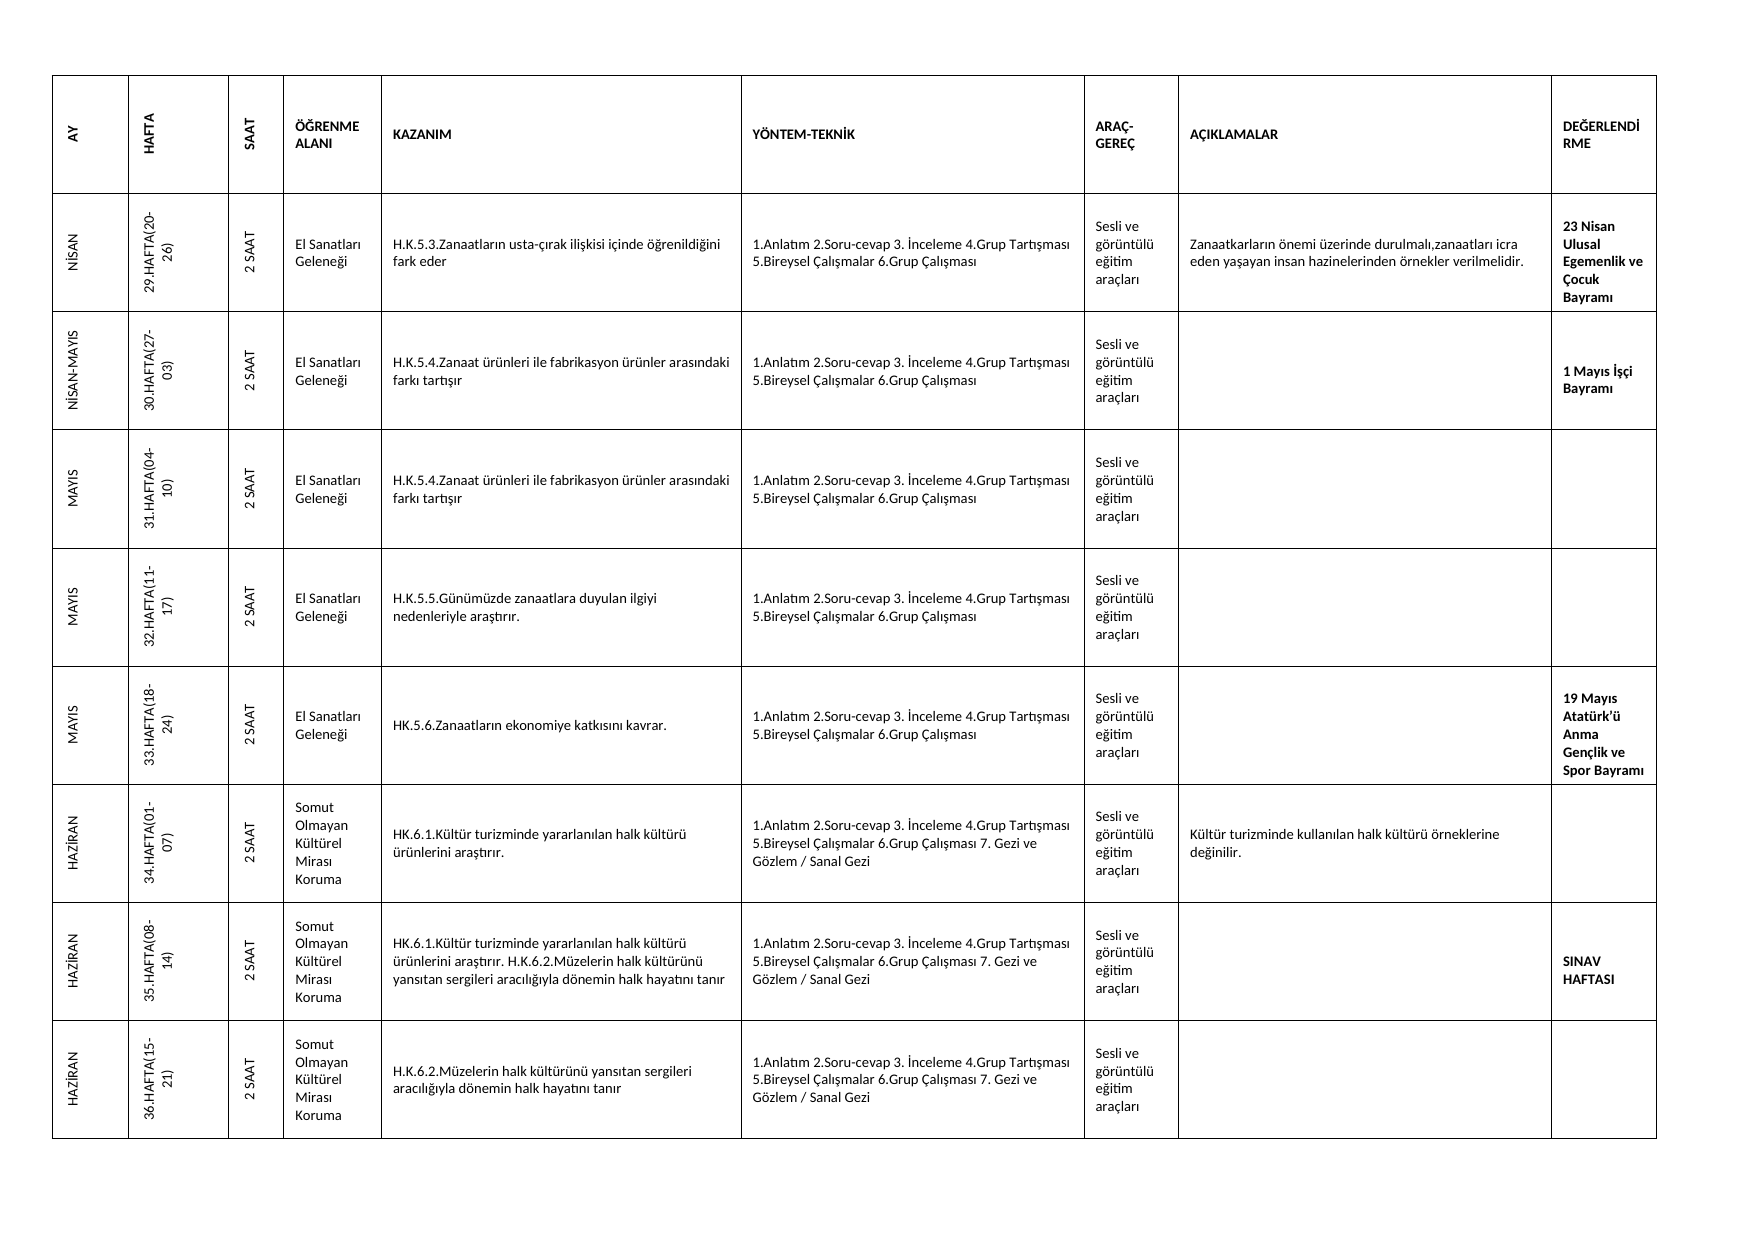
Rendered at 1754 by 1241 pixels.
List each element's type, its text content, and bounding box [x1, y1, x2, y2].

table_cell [382, 194, 741, 311]
table_cell 36.HAFTA(15-21) [129, 1021, 228, 1138]
table_cell 1.Anlatım 2.Soru-cevap 3. İnceleme 4.Grup Tartışması 5.Bireysel Çalışmalar 6.Grup Çalışması [742, 430, 1084, 547]
table_cell H.K.5.4.Zanaat ürünleri ile fabrikasyon ürünler arasındaki farkı tartışır [382, 430, 741, 547]
table_cell [1552, 785, 1656, 902]
table_cell 2 SAAT [229, 312, 283, 429]
table_cell [1552, 549, 1656, 666]
table_cell NİSAN [53, 194, 128, 311]
table_cell El Sanatları Geleneği [284, 430, 381, 547]
table_cell HK.6.1.Kültür turizminde yararlanılan halk kültürü ürünlerini araştırır. H.K.6.2.Müzelerin halk kültürünü yansıtan sergileri aracılığıyla dönemin halk hayatını tanır [382, 903, 741, 1020]
table_cell HK.6.1.Kültür turizminde yararlanılan halk kültürü ürünlerini araştırır. [382, 785, 741, 902]
table_header KAZANIM [382, 76, 741, 193]
table_cell [1552, 1021, 1656, 1138]
table_cell 1.Anlatım 2.Soru-cevap 3. İnceleme 4.Grup Tartışması 5.Bireysel Çalışmalar 6.Grup Çalışması [742, 667, 1084, 784]
table_cell HAZİRAN [53, 785, 128, 902]
table_cell Sesli ve görüntülü eğitim araçları [1085, 194, 1178, 311]
table_cell 2 SAAT [229, 667, 283, 784]
table_cell 2 SAAT [229, 430, 283, 547]
table_cell HAZİRAN [53, 903, 128, 1020]
table_cell Sesli ve görüntülü eğitim araçları [1085, 667, 1178, 784]
table_cell Sesli ve görüntülü eğitim araçları [1085, 549, 1178, 666]
table_cell [1179, 430, 1551, 547]
table_cell Sesli ve görüntülü eğitim araçları [1085, 430, 1178, 547]
table_cell 1.Anlatım 2.Soru-cevap 3. İnceleme 4.Grup Tartışması 5.Bireysel Çalışmalar 6.Grup Çalışması [742, 194, 1084, 311]
table_cell [1179, 312, 1551, 429]
table_cell [1179, 1021, 1551, 1138]
table_cell MAYIS [53, 549, 128, 666]
table_cell [1179, 903, 1551, 1020]
table_cell 1.Anlatım 2.Soru-cevap 3. İnceleme 4.Grup Tartışması 5.Bireysel Çalışmalar 6.Grup Çalışması [742, 549, 1084, 666]
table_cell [742, 1021, 1084, 1138]
table_cell 23 Nisan Ulusal Egemenlik ve Çocuk Bayramı [1552, 194, 1656, 311]
table_cell 2 SAAT [229, 549, 283, 666]
table_cell [1179, 667, 1551, 784]
table_cell 1 Mayıs İşçi Bayramı [1552, 312, 1656, 429]
table_cell 1.Anlatım 2.Soru-cevap 3. İnceleme 4.Grup Tartışması 5.Bireysel Çalışmalar 6.Grup Çalışması 7. Gezi ve Gözlem / Sanal Gezi [742, 785, 1084, 902]
table_cell 30.HAFTA(27-03) [129, 312, 228, 429]
table_cell Sesli ve görüntülü eğitim araçları [1085, 312, 1178, 429]
table_header AÇIKLAMALAR [1179, 76, 1551, 193]
table_cell El Sanatları Geleneği [284, 549, 381, 666]
table_cell 1.Anlatım 2.Soru-cevap 3. İnceleme 4.Grup Tartışması 5.Bireysel Çalışmalar 6.Grup Çalışması 7. Gezi ve Gözlem / Sanal Gezi [742, 903, 1084, 1020]
table_cell 2 SAAT [229, 903, 283, 1020]
table_cell 31.HAFTA(04-10) [129, 430, 228, 547]
table_cell Sesli ve görüntülü eğitim araçları [1085, 1021, 1178, 1138]
table_cell [1179, 549, 1551, 666]
table_cell Kültür turizminde kullanılan halk kültürü örneklerine değinilir. [1179, 785, 1551, 902]
table_cell HK.5.6.Zanaatların ekonomiye katkısını kavrar. [382, 667, 741, 784]
table_cell 29.HAFTA(20-26) [129, 194, 228, 311]
table_cell Somut Olmayan Kültürel Mirası Koruma [284, 785, 381, 902]
table_cell El Sanatları Geleneği [284, 194, 381, 311]
table_cell 19 Mayıs Atatürk’ü Anma Gençlik ve Spor Bayramı [1552, 667, 1656, 784]
table_cell 33.HAFTA(18-24) [129, 667, 228, 784]
table_cell MAYIS [53, 667, 128, 784]
table_cell MAYIS [53, 430, 128, 547]
table_cell 35.HAFTA(08-14) [129, 903, 228, 1020]
table_cell H.K.5.5.Günümüzde zanaatlara duyulan ilgiyi nedenleriyle araştırır. [382, 549, 741, 666]
table_header YÖNTEM-TEKNİK [742, 76, 1084, 193]
table_cell 2 SAAT [229, 194, 283, 311]
table_cell Sesli ve görüntülü eğitim araçları [1085, 785, 1178, 902]
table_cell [382, 1021, 741, 1138]
table_header AY [53, 76, 128, 193]
table_cell 2 SAAT [229, 1021, 283, 1138]
table_header ÖĞRENME ALANI [284, 76, 381, 193]
table_cell 2 SAAT [229, 785, 283, 902]
table_header SAAT [229, 76, 283, 193]
table_cell HAZİRAN [53, 1021, 128, 1138]
table_cell H.K.5.4.Zanaat ürünleri ile fabrikasyon ürünler arasındaki farkı tartışır [382, 312, 741, 429]
table_cell Somut Olmayan Kültürel Mirası Koruma [284, 1021, 381, 1138]
table_header DEĞERLENDİRME [1552, 76, 1656, 193]
table_cell 34.HAFTA(01-07) [129, 785, 228, 902]
table_cell [1552, 430, 1656, 547]
table_cell SINAV HAFTASI [1552, 903, 1656, 1020]
table_cell NİSAN-MAYIS [53, 312, 128, 429]
table_cell El Sanatları Geleneği [284, 667, 381, 784]
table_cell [1179, 194, 1551, 311]
table_cell Sesli ve görüntülü eğitim araçları [1085, 903, 1178, 1020]
table_cell 1.Anlatım 2.Soru-cevap 3. İnceleme 4.Grup Tartışması 5.Bireysel Çalışmalar 6.Grup Çalışması [742, 312, 1084, 429]
table_header HAFTA [129, 76, 228, 193]
table_cell 32.HAFTA(11-17) [129, 549, 228, 666]
table_cell Somut Olmayan Kültürel Mirası Koruma [284, 903, 381, 1020]
table_header ARAÇ-GEREÇ [1085, 76, 1178, 193]
table_cell El Sanatları Geleneği [284, 312, 381, 429]
